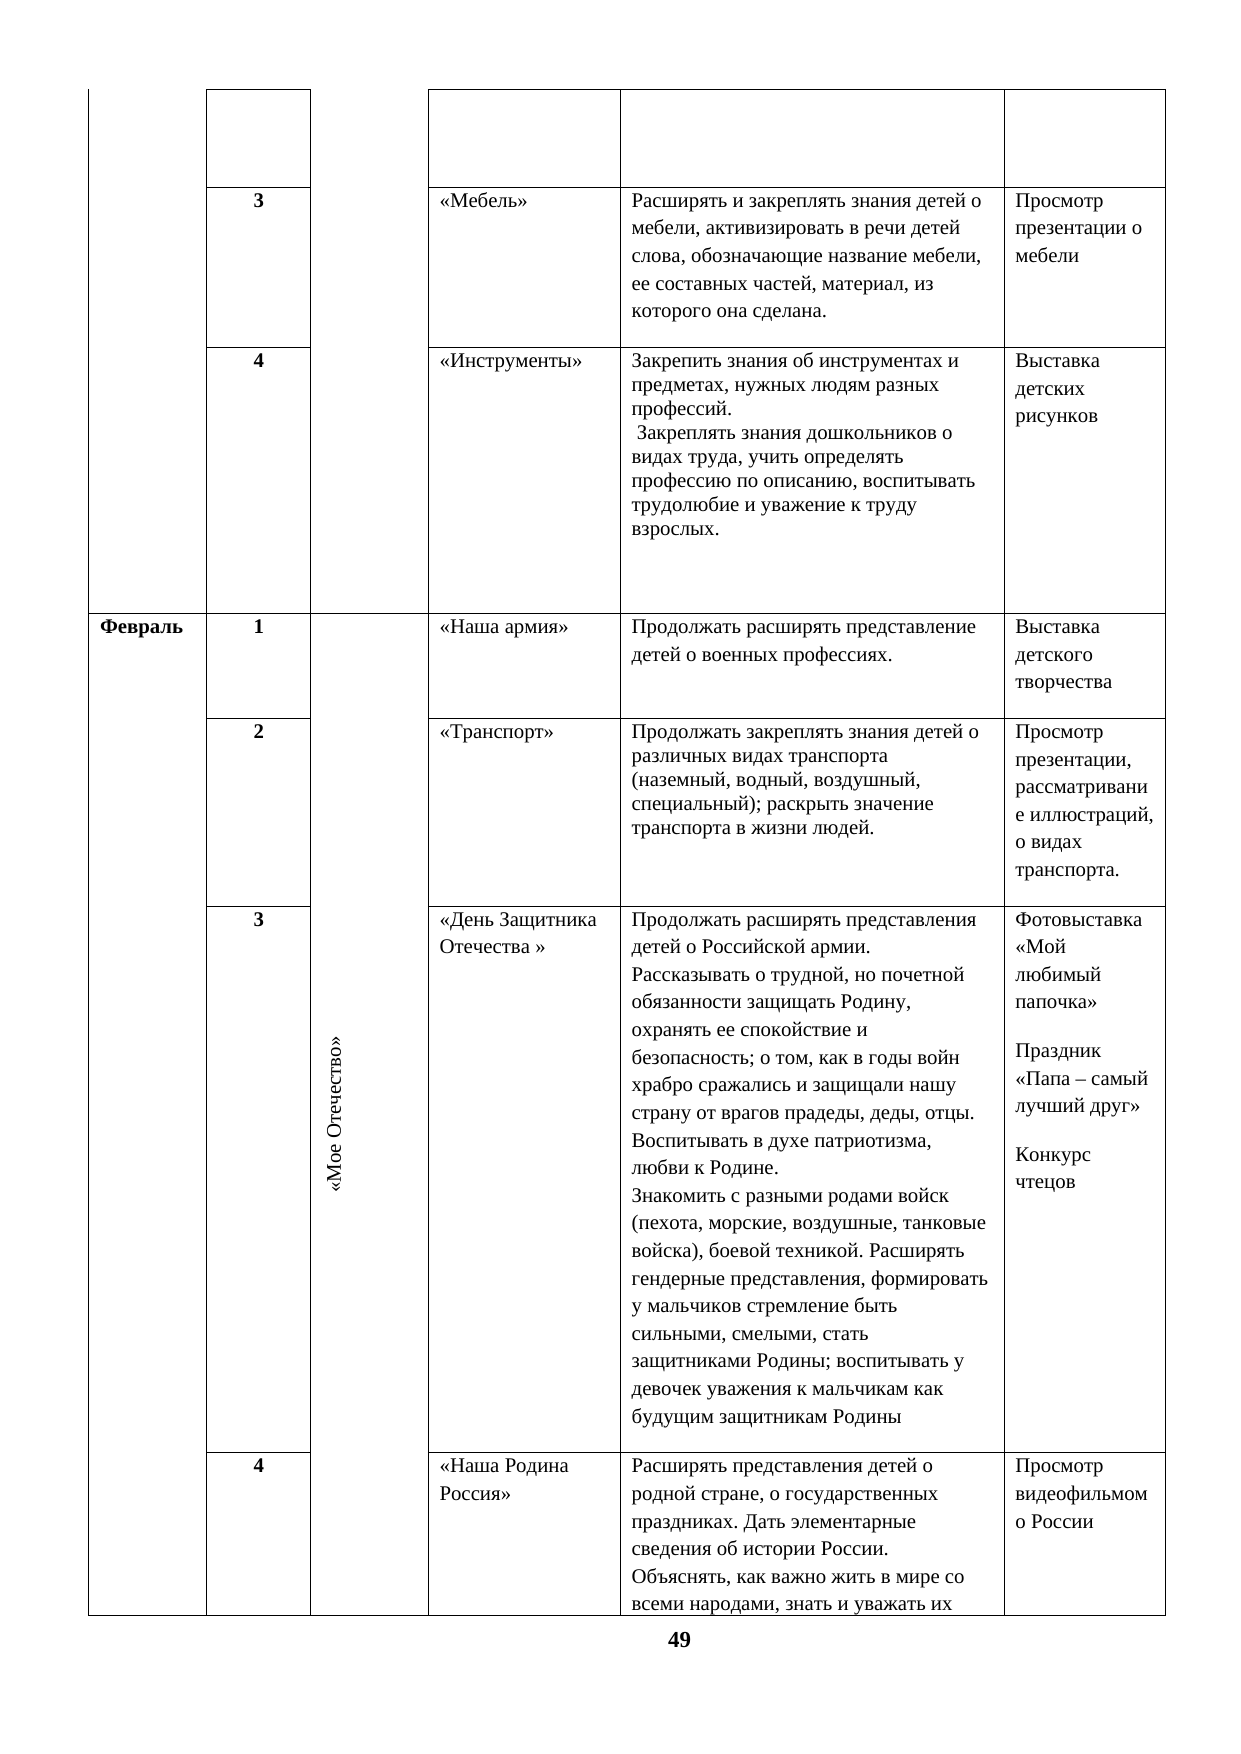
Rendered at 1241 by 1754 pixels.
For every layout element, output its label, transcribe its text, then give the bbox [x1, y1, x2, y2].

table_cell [1005, 1453, 1165, 1615]
table_cell «Наша армия» [429, 614, 620, 718]
table_cell Продолжать расширять представления детей о Российской армии. Рассказывать о трудной, но почетной обязанности защищать Родину, охранять ее спокойствие и безопасность; о том, как в годы войн храбро сражались и защищали нашу страну от врагов прадеды, деды, отцы. Воспитывать в духе патриотизма, любви к Родине. Знакомить с разными родами войск (пехота, морские, воздушные, танковые войска), боевой техникой. Расширять гендерные представления, формировать у мальчиков стремление быть сильными, смелыми, стать защитниками Родины; воспитывать у девочек уважения к мальчикам как будущим защитникам Родины [621, 907, 1004, 1452]
table_cell Просмотр презентации, рассматривание иллюстраций, о видах транспорта. [1005, 719, 1165, 906]
table_cell Выставка детского творчества [1005, 614, 1165, 718]
table_cell 1 [207, 614, 310, 718]
table_cell 2 [207, 90, 310, 187]
table_cell Продолжать расширять представление детей о военных профессиях. [621, 614, 1004, 718]
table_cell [621, 90, 1004, 187]
table_cell «Транспорт» [429, 719, 620, 906]
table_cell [429, 1453, 620, 1615]
table_cell 3 [207, 907, 310, 1452]
table_cell Расширять и закреплять знания детей о мебели, активизировать в речи детей слова, обозначающие название мебели, ее составных частей, материал, из которого она сделана. [621, 188, 1004, 347]
table_cell Фотовыставка «Мой любимый папочка» Праздник «Папа – самый лучший друг» Конкурс чтецов [1005, 907, 1165, 1452]
table_cell 2 [207, 719, 310, 906]
table_cell «Мое Отечество» [311, 614, 428, 1615]
table_cell 4 [207, 1453, 310, 1615]
table_cell 3 [207, 188, 310, 347]
table_cell 4 [207, 348, 310, 613]
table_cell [429, 90, 620, 187]
table_cell «Инструменты» [429, 348, 620, 613]
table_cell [1005, 90, 1165, 187]
table_cell Просмотр презентации о мебели [1005, 188, 1165, 347]
table_cell Выставка детских рисунков [1005, 348, 1165, 613]
table_cell Продолжать закреплять знания детей о различных видах транспорта (наземный, водный, воздушный, специальный); раскрыть значение транспорта в жизни людей. [621, 719, 1004, 906]
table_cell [621, 1453, 1004, 1615]
table_cell «Мебель» [429, 188, 620, 347]
table_cell Февраль [89, 614, 206, 1615]
table_cell Закрепить знания об инструментах и предметах, нужных людям разных профессий. Закреплять знания дошкольников о видах труда, учить определять профессию по описанию, воспитывать трудолюбие и уважение к труду взрослых. [621, 348, 1004, 613]
table_cell «День Защитника Отечества » [429, 907, 620, 1452]
